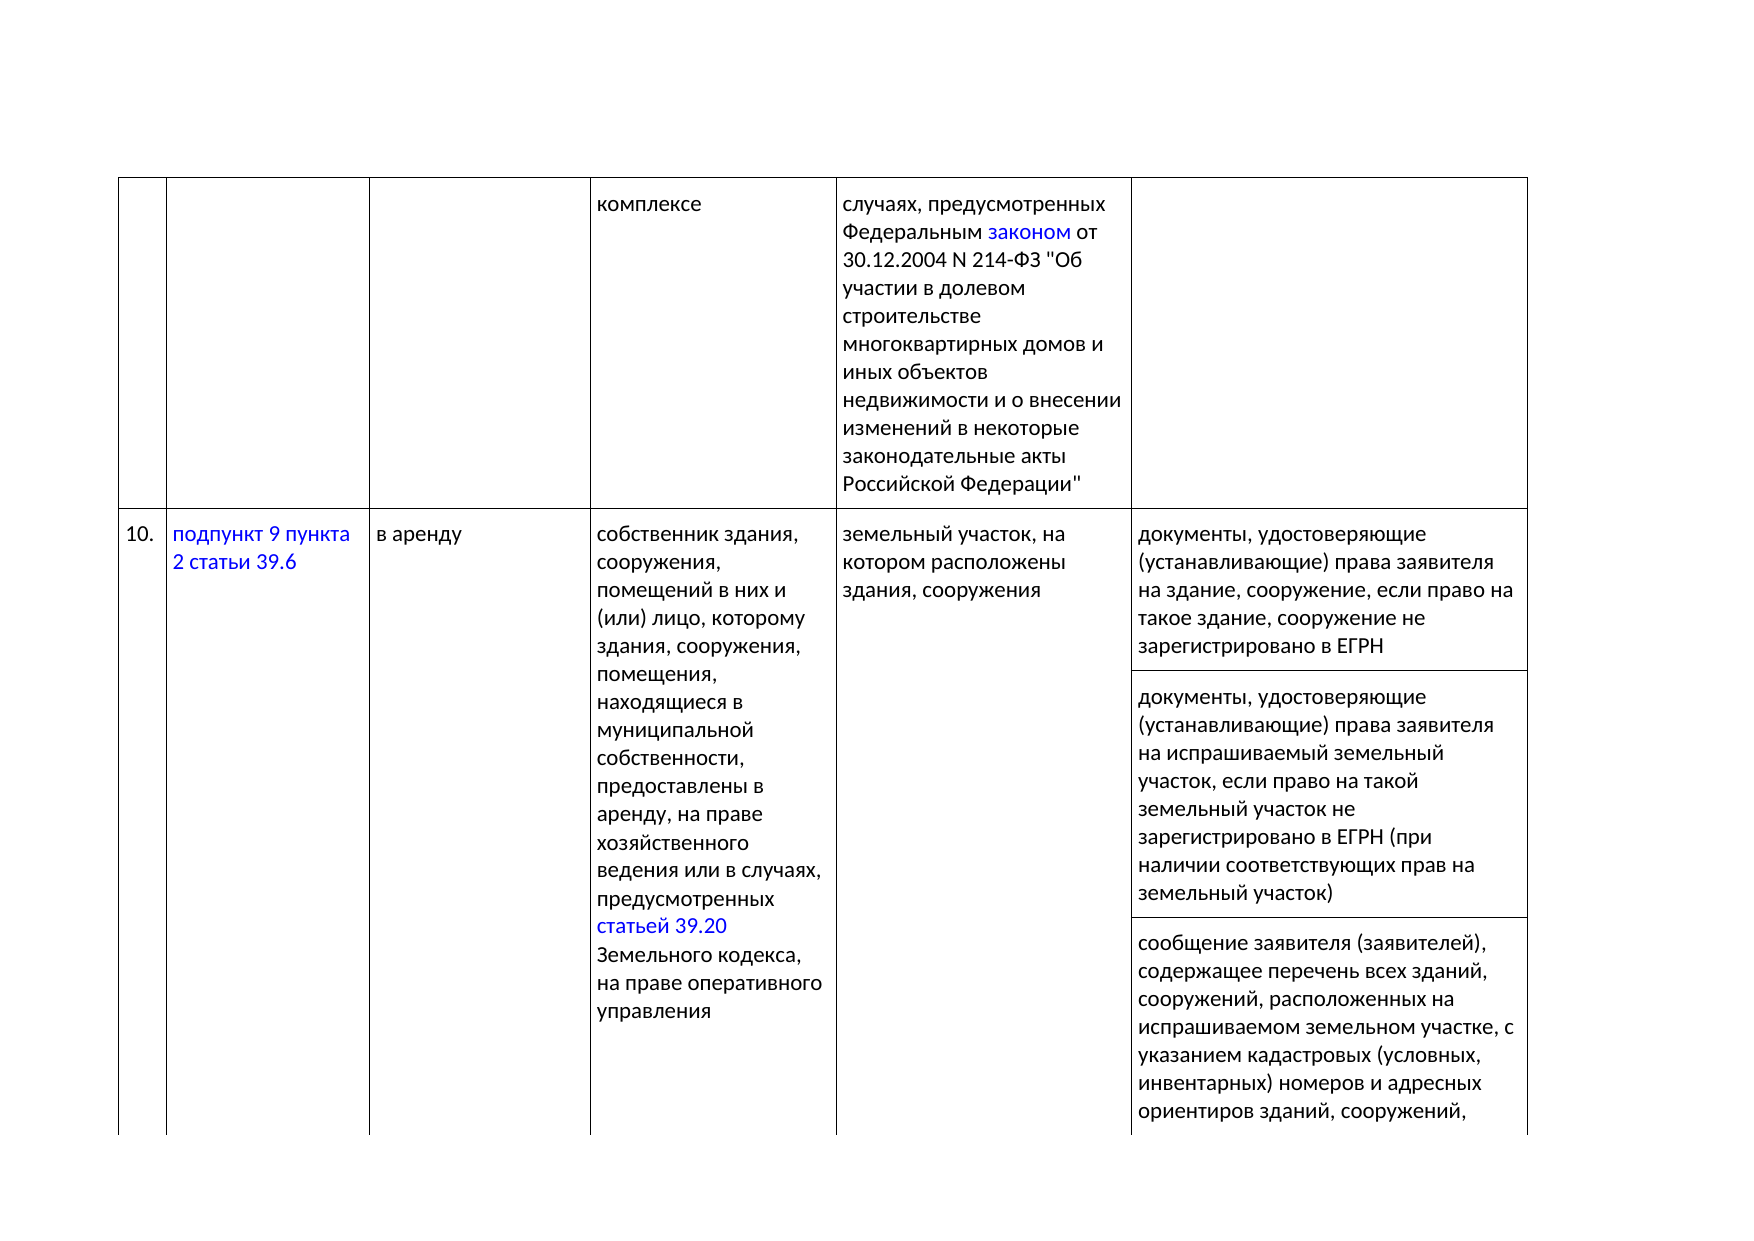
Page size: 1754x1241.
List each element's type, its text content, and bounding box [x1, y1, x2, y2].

table_cell 9. [119, 178, 166, 508]
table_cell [370, 178, 590, 508]
table_cell собственник здания, сооружения, помещений в них и (или) лицо, которому здания, сооружения, помещения, находящиеся в муниципальной собственности, предоставлены в аренду, на праве хозяйственного ведения или в случаях, предусмотренных статьей 39.20 Земельного кодекса, на праве оперативного управления [591, 509, 836, 1135]
table_cell в аренду [370, 509, 590, 1135]
table_cell подпункт 9 пункта 2 статьи 39.6 [167, 509, 369, 1135]
table_cell земельный участок, на котором расположены здания, сооружения [837, 509, 1131, 1135]
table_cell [167, 178, 369, 508]
table_cell 10. [119, 509, 166, 1135]
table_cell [1132, 178, 1527, 508]
table_cell документы, удостоверяющие (устанавливающие) права заявителя на испрашиваемый земельный участок, если право на такой земельный участок не зарегистрировано в ЕГРН (при наличии соответствующих прав на земельный участок) [1132, 671, 1527, 917]
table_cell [837, 178, 1131, 508]
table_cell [591, 178, 836, 508]
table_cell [1132, 918, 1527, 1135]
table_cell документы, удостоверяющие (устанавливающие) права заявителя на здание, сооружение, если право на такое здание, сооружение не зарегистрировано в ЕГРН [1132, 509, 1527, 670]
